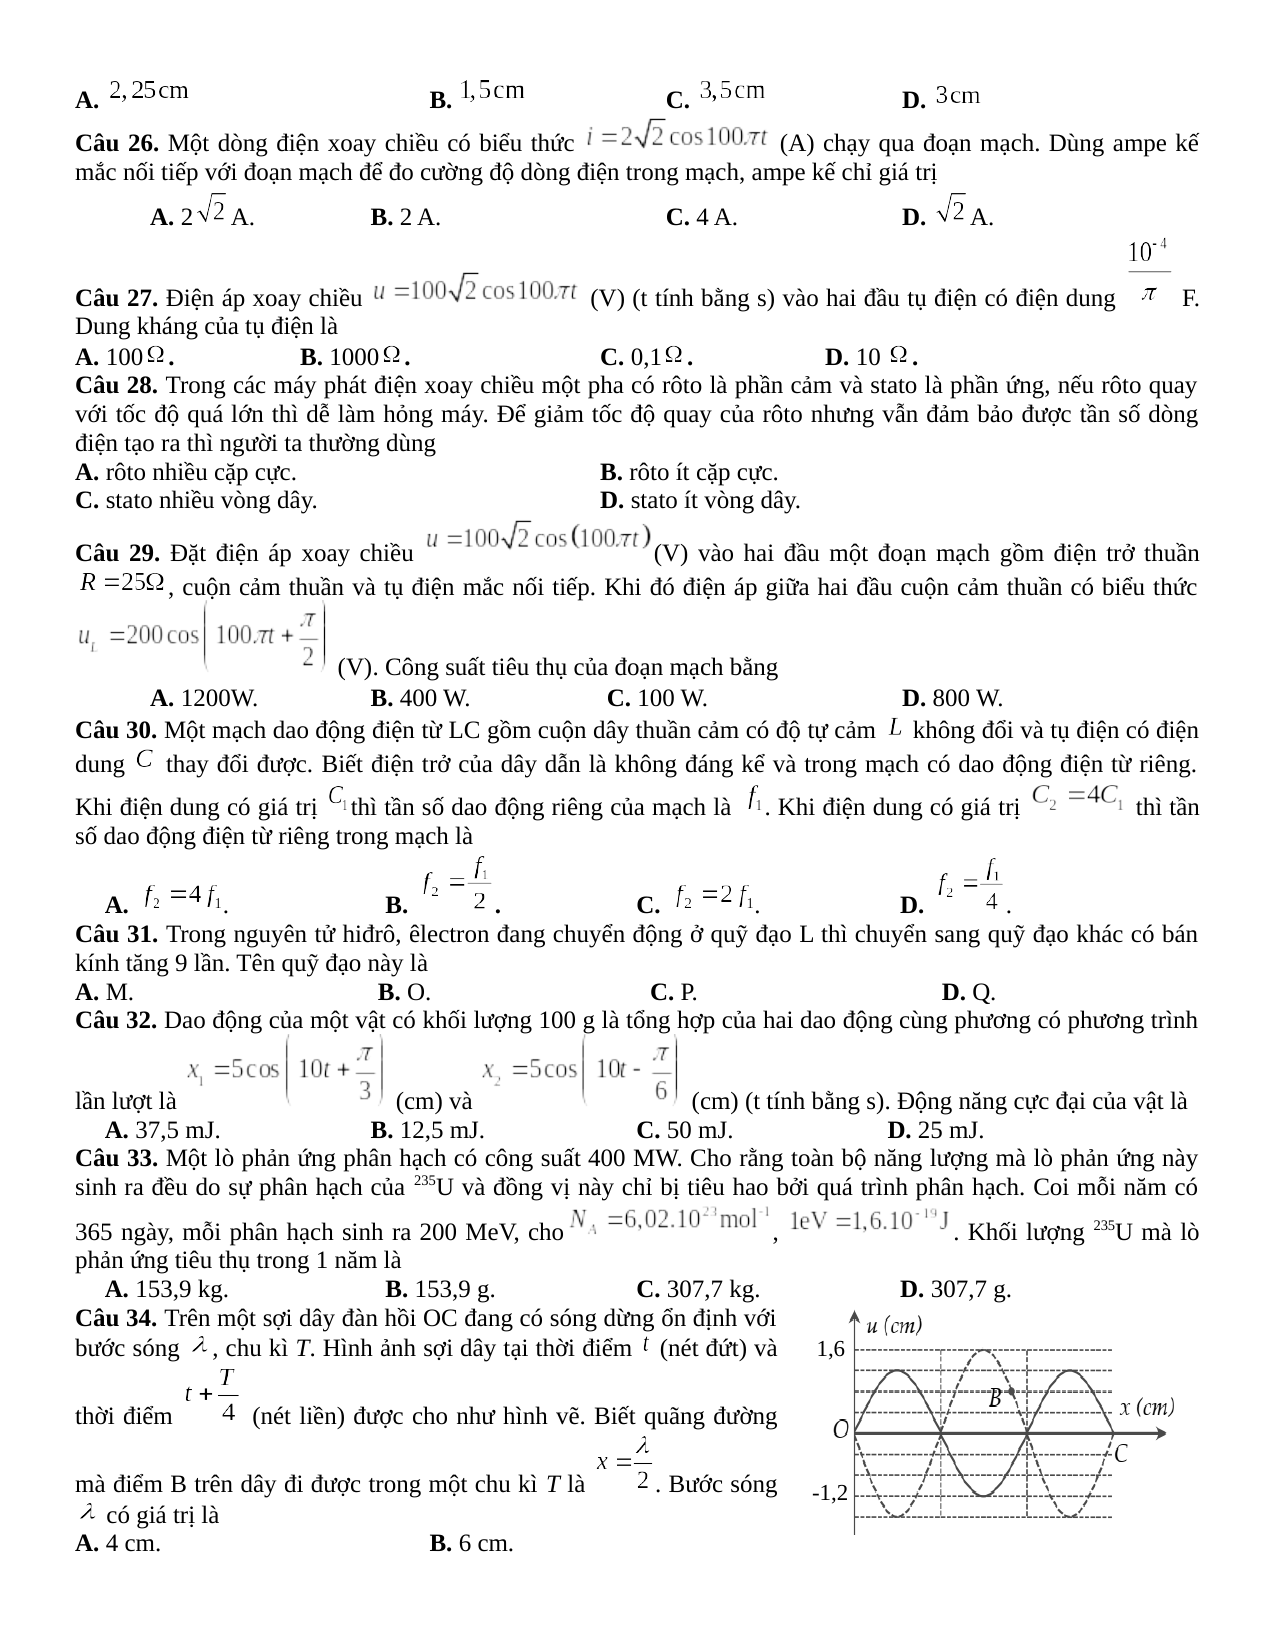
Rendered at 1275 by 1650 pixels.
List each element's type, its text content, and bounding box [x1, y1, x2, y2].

text C. stato nhiều vòng dây. D. stato ít vòng dây. [75, 486, 1200, 514]
text Câu 32. Dao động của một vật có khối lượng 100 g là tổng hợp của hai dao động cùng phương có phương trình lần lượt là (cm) và (cm) (t tính bằng s). Động năng cực đại của vật là [75, 1006, 1200, 1115]
text A. 1200W. B. 400 W. C. 100 W. D. 800 W. [75, 683, 1200, 712]
text Câu 28. Trong các máy phát điện xoay chiều một pha có rôto là phần cảm và stato là phần ứng, nếu rôto quay với tốc độ quá lớn thì dễ làm hỏng máy. Để giảm tốc độ quay của rôto nhưng vẫn đảm bảo được tần số dòng điện tạo ra thì người ta thường dùng [75, 371, 1200, 457]
text A. 37,5 mJ. B. 12,5 mJ. C. 50 mJ. D. 25 mJ. [75, 1115, 1200, 1143]
text Câu 31. Trong nguyên tử hiđrô, êlectron đang chuyển động ở quỹ đạo L thì chuyển sang quỹ đạo khác có bán kính tăng 9 lần. Tên quỹ đạo này là [75, 919, 1200, 977]
text Câu 26. Một dòng điện xoay chiều có biểu thức (A) chạy qua đoạn mạch. Dùng ampe kế mắc nối tiếp với đoạn mạch để đo cường độ dòng điện trong mạch, ampe kế chỉ giá trị [75, 114, 1200, 186]
text A. 2A. B. 2 A. C. 4 A. D. A. [75, 188, 1200, 231]
text A. M. B. O. C. P. D. Q. [75, 977, 1200, 1006]
text Câu 33. Một lò phản ứng phân hạch có công suất 400 MW. Cho rằng toàn bộ năng lượng mà lò phản ứng này sinh ra đều do sự phân hạch của 235U và đồng vị này chỉ bị tiêu hao bởi quá trình phân hạch. Coi mỗi năm có 365 ngày, mỗi phân hạch sinh ra 200 MeV, cho, . Khối lượng 235U mà lò phản ứng tiêu thụ trong 1 năm là [75, 1143, 1200, 1274]
text Câu 30. Một mạch dao động điện từ LC gồm cuộn dây thuần cảm có độ tự cảm không đổi và tụ điện có điện dung thay đổi được. Biết điện trở của dây dẫn là không đáng kể và trong mạch có dao động điện từ riêng. Khi điện dung có giá trị thì tần số dao động riêng của mạch là . Khi điện dung có giá trị thì tần số dao động điện từ riêng trong mạch là [75, 712, 1200, 849]
text Câu 29. Đặt điện áp xoay chiều (V) vào hai đầu một đoạn mạch gồm điện trở thuần , cuộn cảm thuần và tụ điện mắc nối tiếp. Khi đó điện áp giữa hai đầu cuộn cảm thuần có biểu thức (V). Công suất tiêu thụ của đoạn mạch bằng [75, 516, 1200, 681]
text Câu 34. Trên một sợi dây đàn hồi OC đang có sóng dừng ổn định với bước sóng , chu kì T. Hình ảnh sợi dây tại thời điểm (nét đứt) và thời điểm (nét liền) được cho như hình vẽ. Biết quãng đường mà điểm B trên dây đi được trong một chu kì T là . Bước sóng có giá trị là [75, 1303, 1200, 1528]
text A. 100. B. 1000. C. 0,1. D. 10 . [75, 340, 1200, 371]
text A. rôto nhiều cặp cực. B. rôto ít cặp cực. [75, 457, 1200, 486]
text A. B. C. D. [75, 75, 1200, 114]
text Câu 27. Điện áp xoay chiều (V) (t tính bằng s) vào hai đầu tụ điện có điện dung F. Dung kháng của tụ điện là [75, 231, 1200, 340]
text A. 153,9 kg. B. 153,9 g. C. 307,7 kg. D. 307,7 g. [75, 1274, 1200, 1303]
text A. 4 cm. B. 6 cm. [75, 1528, 1200, 1557]
text A. . B. . C. . D. . [75, 849, 1200, 919]
